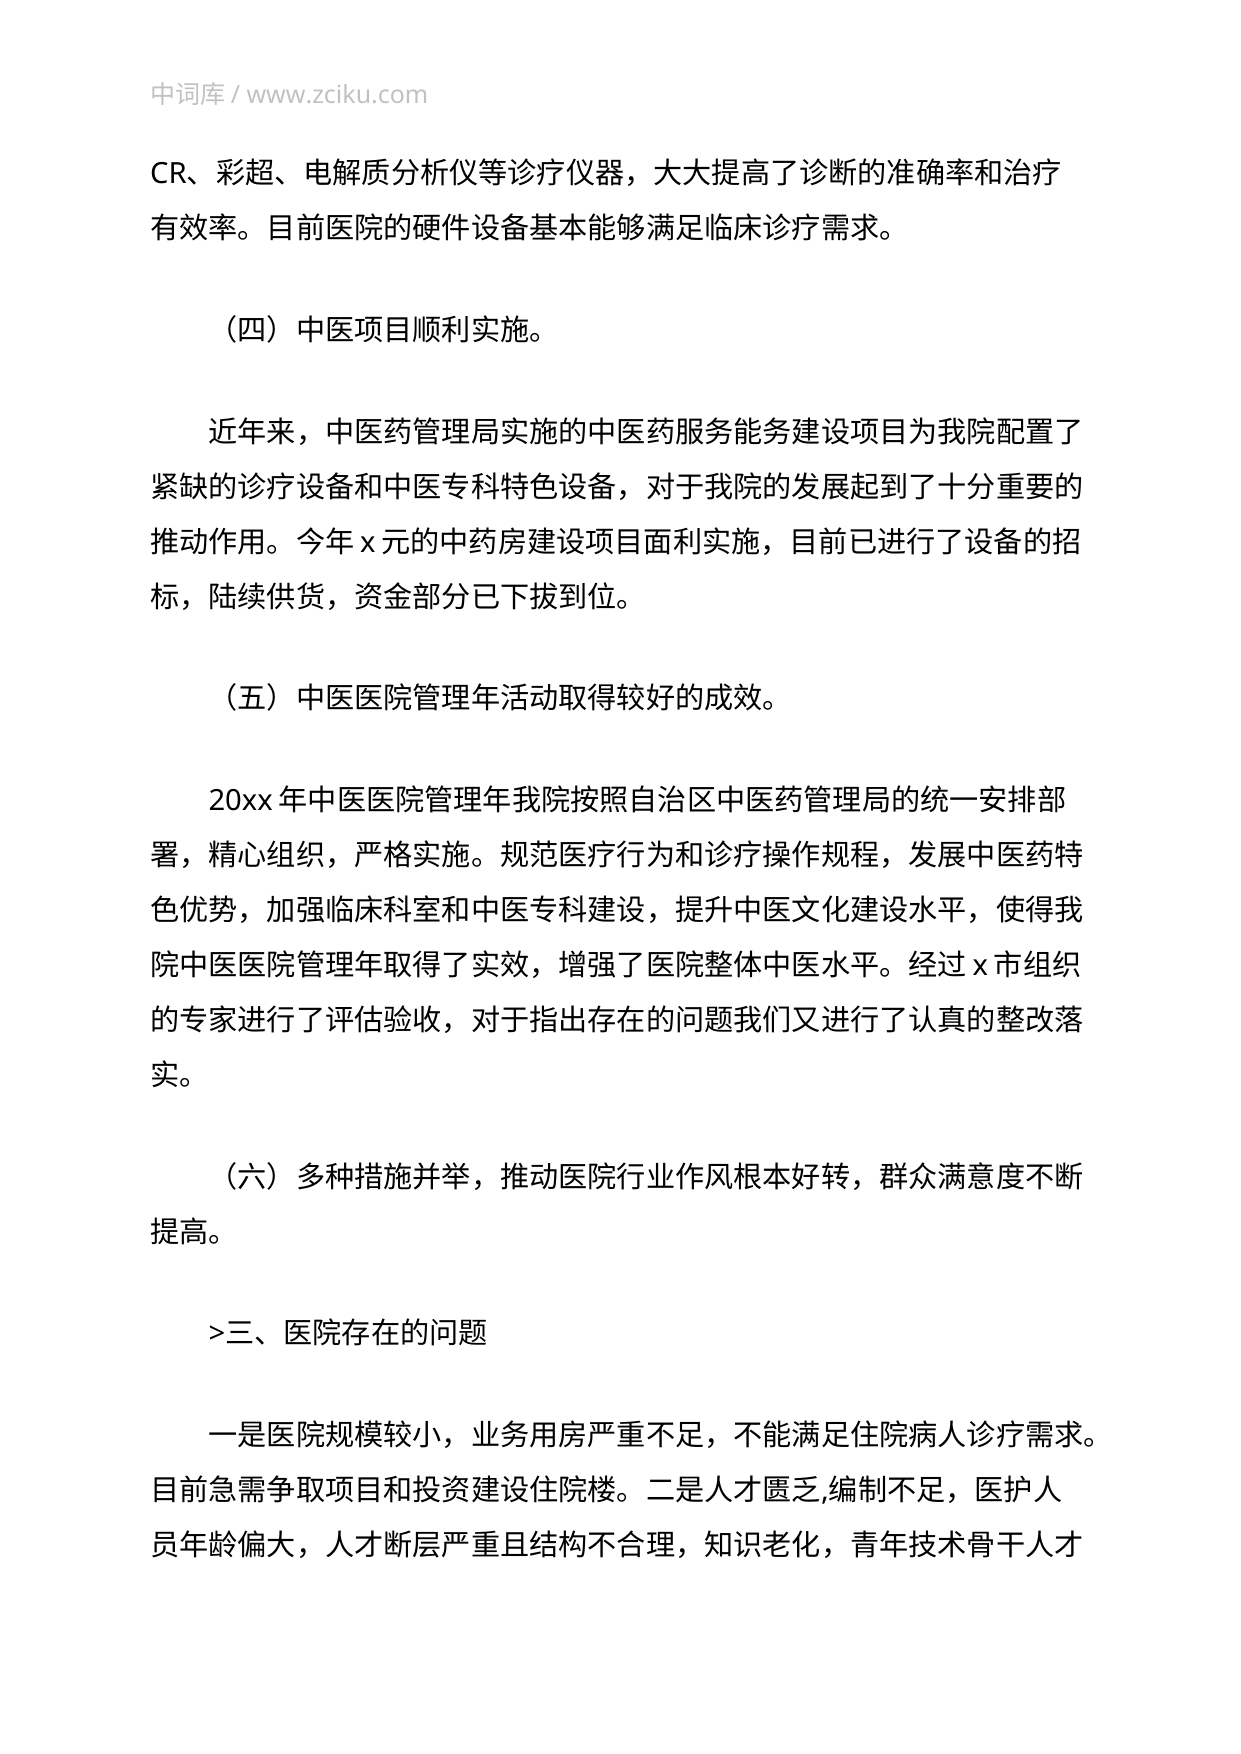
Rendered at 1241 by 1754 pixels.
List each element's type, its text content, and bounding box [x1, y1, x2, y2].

text （四）中医项目顺利实施。 [150, 307, 1090, 349]
text （五）中医医院管理年活动取得较好的成效。 [150, 675, 1090, 717]
text 20xx年中医医院管理年我院按照自治区中医药管理局的统一安排部署，精心组织，严格实施。规范医疗行为和诊疗操作规程，发展中医药特色优势，加强临床科室和中医专科建设，提升中医文化建设水平，使得我院中医医院管理年取得了实效，增强了医院整体中医水平。经过x市组织的专家进行了评估验收，对于指出存在的问题我们又进行了认真的整改落实。 [150, 777, 1090, 1094]
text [150, 150, 1090, 247]
text >三、医院存在的问题 [150, 1310, 1090, 1352]
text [150, 1412, 1090, 1564]
text 近年来，中医药管理局实施的中医药服务能务建设项目为我院配置了紧缺的诊疗设备和中医专科特色设备，对于我院的发展起到了十分重要的推动作用。今年x元的中药房建设项目面利实施，目前已进行了设备的招标，陆续供货，资金部分已下拔到位。 [150, 408, 1090, 616]
text （六）多种措施并举，推动医院行业作风根本好转，群众满意度不断提高。 [150, 1153, 1090, 1251]
